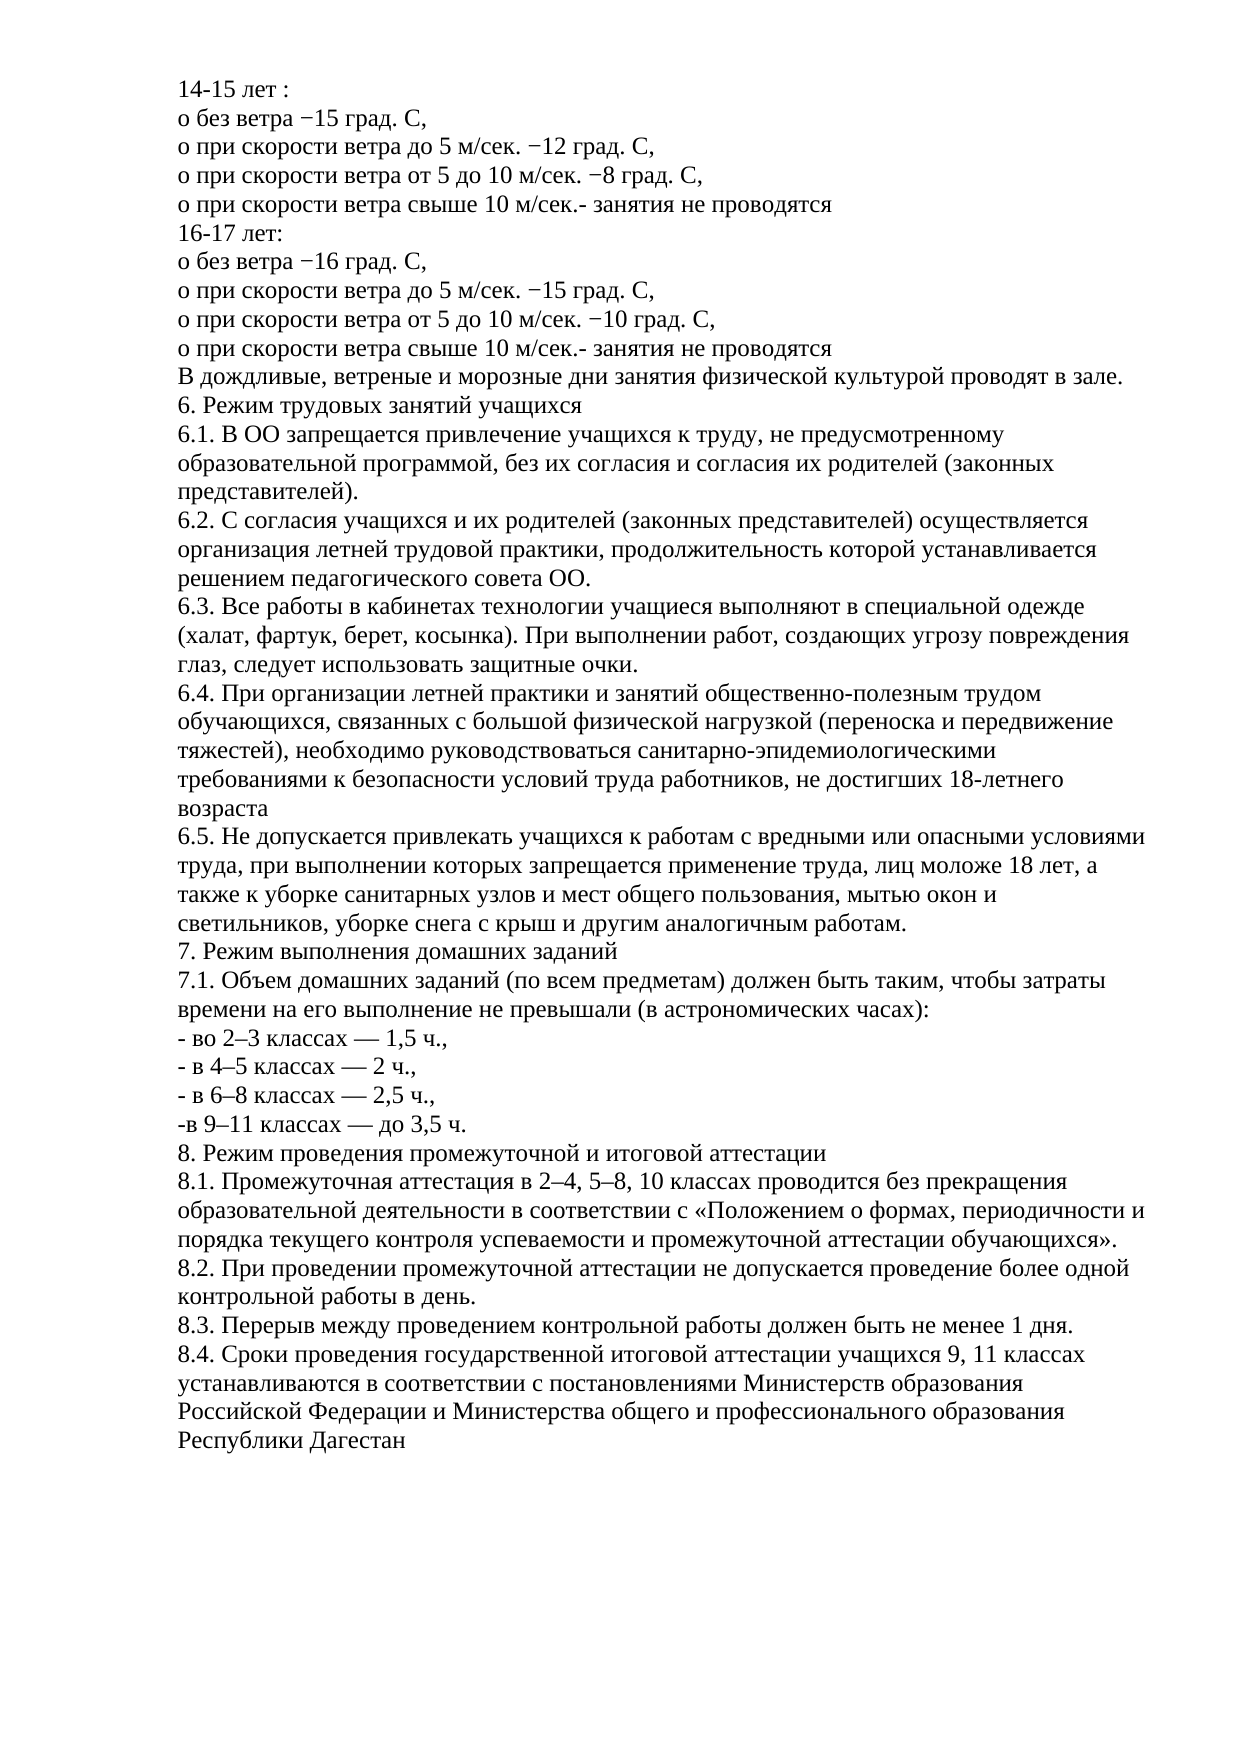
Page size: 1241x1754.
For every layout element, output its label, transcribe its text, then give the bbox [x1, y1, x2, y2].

text образовательной деятельности в соответствии с «Положением о формах, периодичности и [177, 1195, 1152, 1224]
text o при скорости ветра до 5 м/сек. −12 град. С, [177, 131, 1152, 160]
text o без ветра −16 град. С, [177, 246, 1152, 275]
text 6.2. С согласия учащихся и их родителей (законных представителей) осуществляется [177, 505, 1152, 534]
text o без ветра −15 град. С, [177, 103, 1152, 131]
text 7. Режим выполнения домашних заданий [177, 936, 1152, 965]
text o при скорости ветра от 5 до 10 м/сек. −10 град. С, [177, 304, 1152, 333]
text - во 2–3 классах — 1,5 ч., [177, 1023, 1152, 1051]
text 8.4. Сроки проведения государственной итоговой аттестации учащихся 9, 11 классах [177, 1339, 1152, 1368]
text организация летней трудовой практики, продолжительность которой устанавливается решением педагогического совета ОО. [177, 534, 1152, 591]
text - в 4–5 классах — 2 ч., [177, 1051, 1152, 1080]
text 6. Режим трудовых занятий учащихся [177, 390, 1152, 419]
text контрольной работы в день. [177, 1281, 1152, 1310]
text 16-17 лет: [177, 218, 1152, 246]
text 6.5. Не допускается привлекать учащихся к работам с вредными или опасными условиями труда, при выполнении которых запрещается применение труда, лиц моложе 18 лет, а также к уборке санитарных узлов и мест общего пользования, мытью окон и светильников, уборке снега с крыш и другим аналогичным работам. [177, 821, 1152, 936]
text 8.1. Промежуточная аттестация в 2–4, 5–8, 10 классах проводится без прекращения [177, 1166, 1152, 1195]
text 14-15 лет : [177, 74, 1152, 103]
text o при скорости ветра от 5 до 10 м/сек. −8 град. С, [177, 160, 1152, 189]
text 7.1. Объем домашних заданий (по всем предметам) должен быть таким, чтобы затраты времени на его выполнение не превышали (в астрономических часах): [177, 965, 1152, 1023]
text устанавливаются в соответствии с постановлениями Министерств образования Российской Федерации и Министерства общего и профессионального образования Республики Дагестан [177, 1368, 1152, 1454]
text 8.3. Перерыв между проведением контрольной работы должен быть не менее 1 дня. [177, 1310, 1152, 1339]
text 8.2. При проведении промежуточной аттестации не допускается проведение более одной [177, 1253, 1152, 1281]
text - в 6–8 классах — 2,5 ч., [177, 1080, 1152, 1109]
text порядка текущего контроля успеваемости и промежуточной аттестации обучающихся». [177, 1224, 1152, 1253]
text o при скорости ветра до 5 м/сек. −15 град. С, [177, 275, 1152, 304]
text o при скорости ветра свыше 10 м/сек.- занятия не проводятся [177, 189, 1152, 218]
text -в 9–11 классах — до 3,5 ч. [177, 1109, 1152, 1138]
text 6.4. При организации летней практики и занятий общественно-полезным трудом обучающихся, связанных с большой физической нагрузкой (переноска и передвижение тяжестей), необходимо руководствоваться санитарно-эпидемиологическими требованиями к безопасности условий труда работников, не достигших 18-летнего возраста [177, 678, 1152, 821]
text 6.1. В ОО запрещается привлечение учащихся к труду, не предусмотренному образовательной программой, без их согласия и согласия их родителей (законных представителей). [177, 419, 1152, 505]
text o при скорости ветра свыше 10 м/сек.- занятия не проводятся [177, 333, 1152, 361]
text 6.3. Все работы в кабинетах технологии учащиеся выполняют в специальной одежде (халат, фартук, берет, косынка). При выполнении работ, создающих угрозу повреждения глаз, следует использовать защитные очки. [177, 591, 1152, 678]
text 8. Режим проведения промежуточной и итоговой аттестации [177, 1138, 1152, 1166]
text В дождливые, ветреные и морозные дни занятия физической культурой проводят в зале. [177, 361, 1152, 390]
